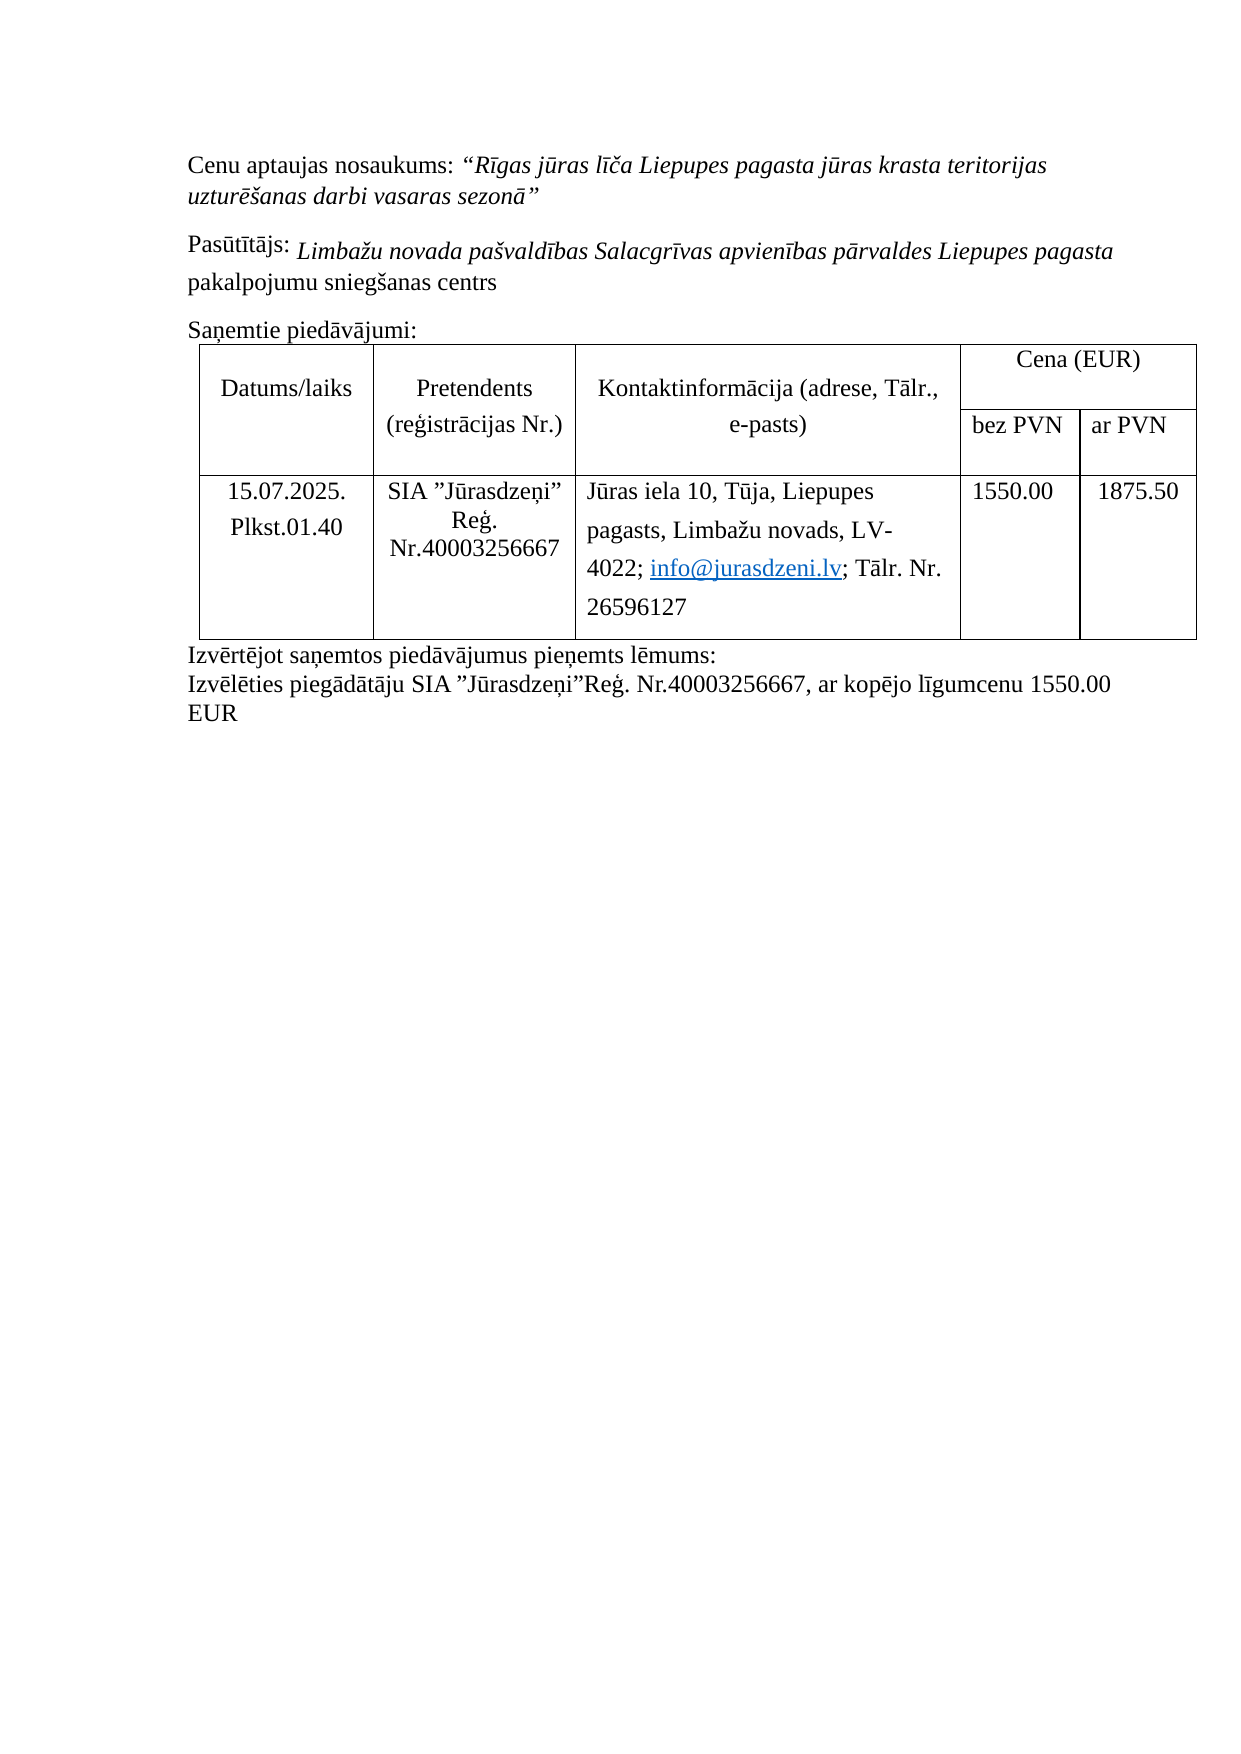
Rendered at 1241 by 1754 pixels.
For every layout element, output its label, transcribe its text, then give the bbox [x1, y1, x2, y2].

table_header Datums/laiks [200, 345, 373, 475]
table_cell SIA ”Jūrasdzeņi” Reģ. Nr.40003256667 [374, 476, 575, 639]
table_cell 15.07.2025. Plkst.01.40 [200, 476, 373, 639]
text Izvēlēties piegādātāju SIA ”Jūrasdzeņi”Reģ. Nr.40003256667, ar kopējo līgumcenu 1550.00 EUR [187, 669, 1167, 726]
text Cenu aptaujas nosaukums: “Rīgas jūras līča Liepupes pagasta jūras krasta teritorijas uzturēšanas darbi vasaras sezonā” [187, 150, 1167, 210]
table_cell 1550.00 [961, 476, 1079, 639]
table_header Cena (EUR) [961, 345, 1196, 409]
table_header Kontaktinformācija (adrese, Tālr., e-pasts) [576, 345, 960, 475]
table_cell Jūras iela 10, Tūja, Liepupes pagasts, Limbažu novads, LV-4022; info@jurasdzeni.lv; Tālr. Nr. 26596127 [576, 476, 960, 639]
table_header Pretendents (reģistrācijas Nr.) [374, 345, 575, 475]
text Pasūtītājs: Limbažu novada pašvaldības Salacgrīvas apvienības pārvaldes Liepupes pagasta pakalpojumu sniegšanas centrs [187, 229, 1167, 296]
table_cell ar PVN [1081, 410, 1196, 475]
text Saņemtie piedāvājumi: [187, 315, 1167, 343]
table_cell 1875.50 [1081, 476, 1196, 639]
text Izvērtējot saņemtos piedāvājumus pieņemts lēmums: [187, 640, 1167, 669]
table_cell bez PVN [961, 410, 1079, 475]
